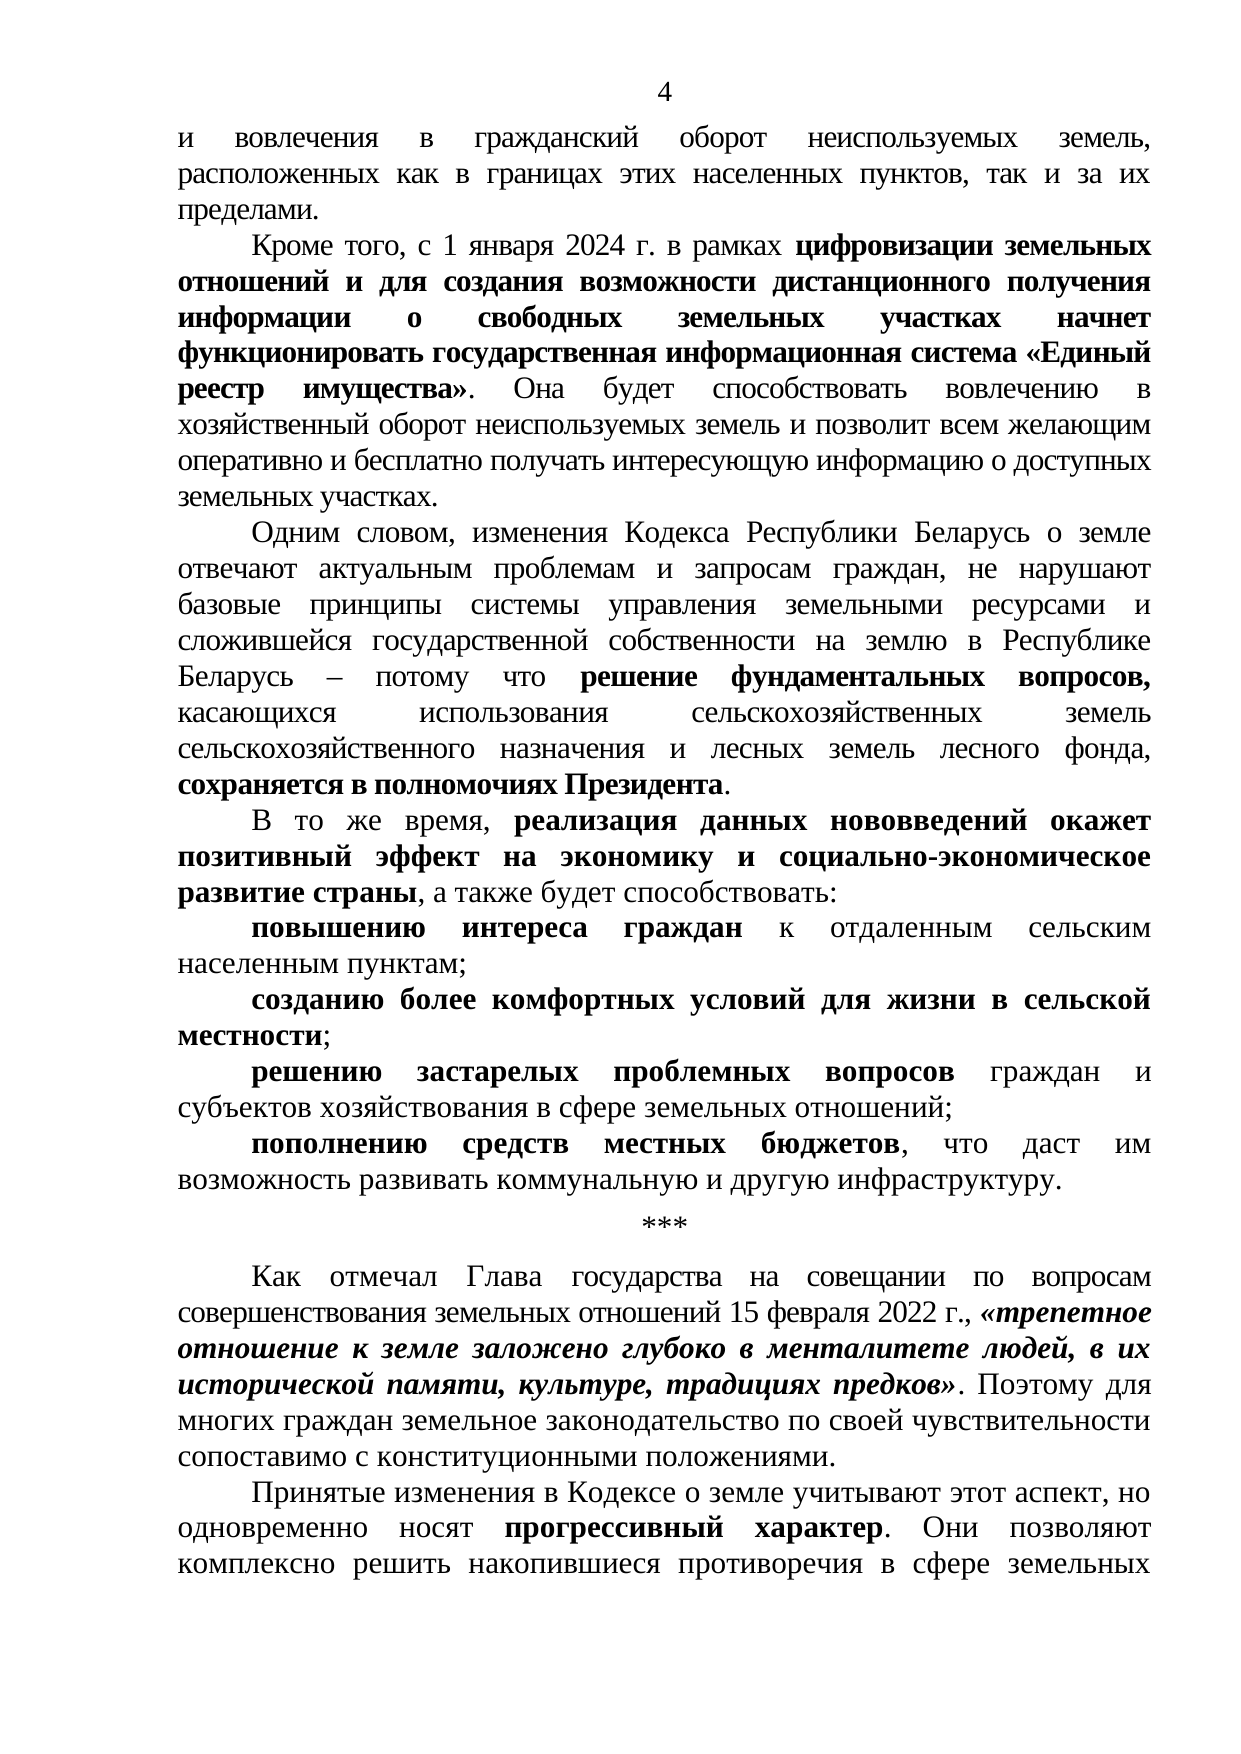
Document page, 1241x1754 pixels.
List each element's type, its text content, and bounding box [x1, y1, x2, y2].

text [177, 1473, 1152, 1581]
text повышению интереса граждан к отдаленным сельским населенным пунктам; [177, 909, 1152, 981]
text Кроме того, с 1 января 2024 г. в рамках цифровизации земельных отношений и для создания возможности дистанционного получения информации о свободных земельных участках начнет функционировать государственная информационная система «Единый реестр имущества». Она будет способствовать вовлечению в хозяйственный оборот неиспользуемых земель и позволит всем желающим оперативно и бесплатно получать интересующую информацию о доступных земельных участках. [177, 226, 1152, 513]
text решению застарелых проблемных вопросов граждан и субъектов хозяйствования в сфере земельных отношений; [177, 1052, 1152, 1124]
text пополнению средств местных бюджетов, что даст им возможность развивать коммунальную и другую инфраструктуру. [177, 1124, 1152, 1196]
text Одним словом, изменения Кодекса Республики Беларусь о земле отвечают актуальным проблемам и запросам граждан, не нарушают базовые принципы системы управления земельными ресурсами и сложившейся государственной собственности на землю в Республике Беларусь – потому что решение фундаментальных вопросов, касающихся использования сельскохозяйственных земель сельскохозяйственного назначения и лесных земель лесного фонда, сохраняется в полномочиях Президента. [177, 513, 1152, 801]
text созданию более комфортных условий для жизни в сельской местности; [177, 981, 1152, 1052]
text Как отмечал Глава государства на совещании по вопросам совершенствования земельных отношений 15 февраля 2022 г., «трепетное отношение к земле заложено глубоко в менталитете людей, в их исторической памяти, культуре, традициях предков». Поэтому для многих граждан земельное законодательство по своей чувствительности сопоставимо с конституционными положениями. [177, 1257, 1152, 1473]
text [177, 118, 1152, 226]
text *** [177, 1209, 1152, 1245]
text В то же время, реализация данных нововведений окажет позитивный эффект на экономику и социально-экономическое развитие страны, а также будет способствовать: [177, 801, 1152, 909]
